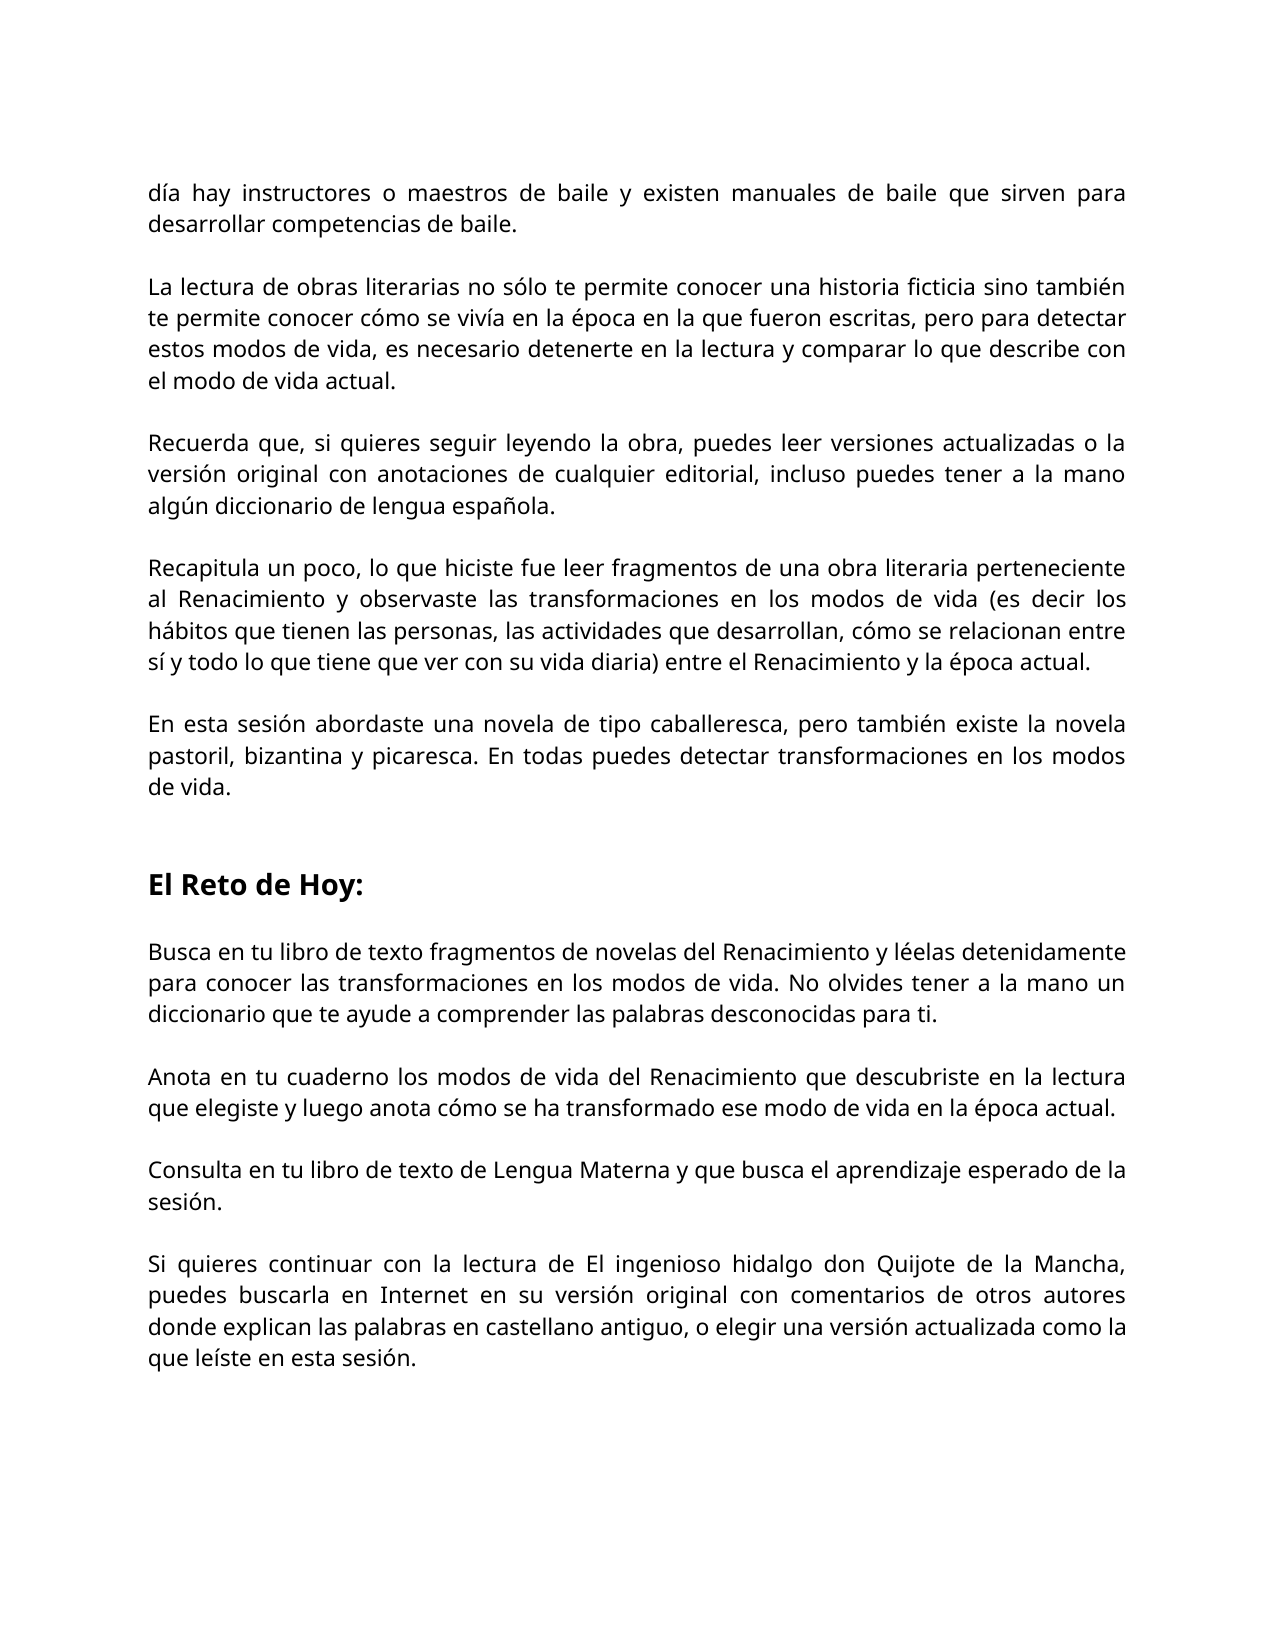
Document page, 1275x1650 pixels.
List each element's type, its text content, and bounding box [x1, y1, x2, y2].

text Recapitula un poco, lo que hiciste fue leer fragmentos de una obra literaria perteneciente al Renacimiento y observaste las transformaciones en los modos de vida (es decir los hábitos que tienen las personas, las actividades que desarrollan, cómo se relacionan entre sí y todo lo que tiene que ver con su vida diaria) entre el Renacimiento y la época actual. [148, 552, 1127, 677]
text La lectura de obras literarias no sólo te permite conocer una historia ficticia sino también te permite conocer cómo se vivía en la época en la que fueron escritas, pero para detectar estos modos de vida, es necesario detenerte en la lectura y comparar lo que describe con el modo de vida actual. [148, 271, 1127, 396]
text Recuerda que, si quieres seguir leyendo la obra, puedes leer versiones actualizadas o la versión original con anotaciones de cualquier editorial, incluso puedes tener a la mano algún diccionario de lengua española. [148, 427, 1127, 521]
text Anota en tu cuaderno los modos de vida del Renacimiento que descubriste en la lectura que elegiste y luego anota cómo se ha transformado ese modo de vida en la época actual. [148, 1061, 1127, 1123]
text En esta sesión abordaste una novela de tipo caballeresca, pero también existe la novela pastoril, bizantina y picaresca. En todas puedes detectar transformaciones en los modos de vida. [148, 708, 1127, 802]
text Consulta en tu libro de texto de Lengua Materna y que busca el aprendizaje esperado de la sesión. [148, 1154, 1127, 1217]
text Si quieres continuar con la lectura de El ingenioso hidalgo don Quijote de la Mancha, puedes buscarla en Internet en su versión original con comentarios de otros autores donde explican las palabras en castellano antiguo, o elegir una versión actualizada como la que leíste en esta sesión. [148, 1248, 1127, 1373]
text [148, 177, 1127, 240]
text El Reto de Hoy: [148, 865, 1127, 904]
text Busca en tu libro de texto fragmentos de novelas del Renacimiento y léelas detenidamente para conocer las transformaciones en los modos de vida. No olvides tener a la mano un diccionario que te ayude a comprender las palabras desconocidas para ti. [148, 936, 1127, 1029]
